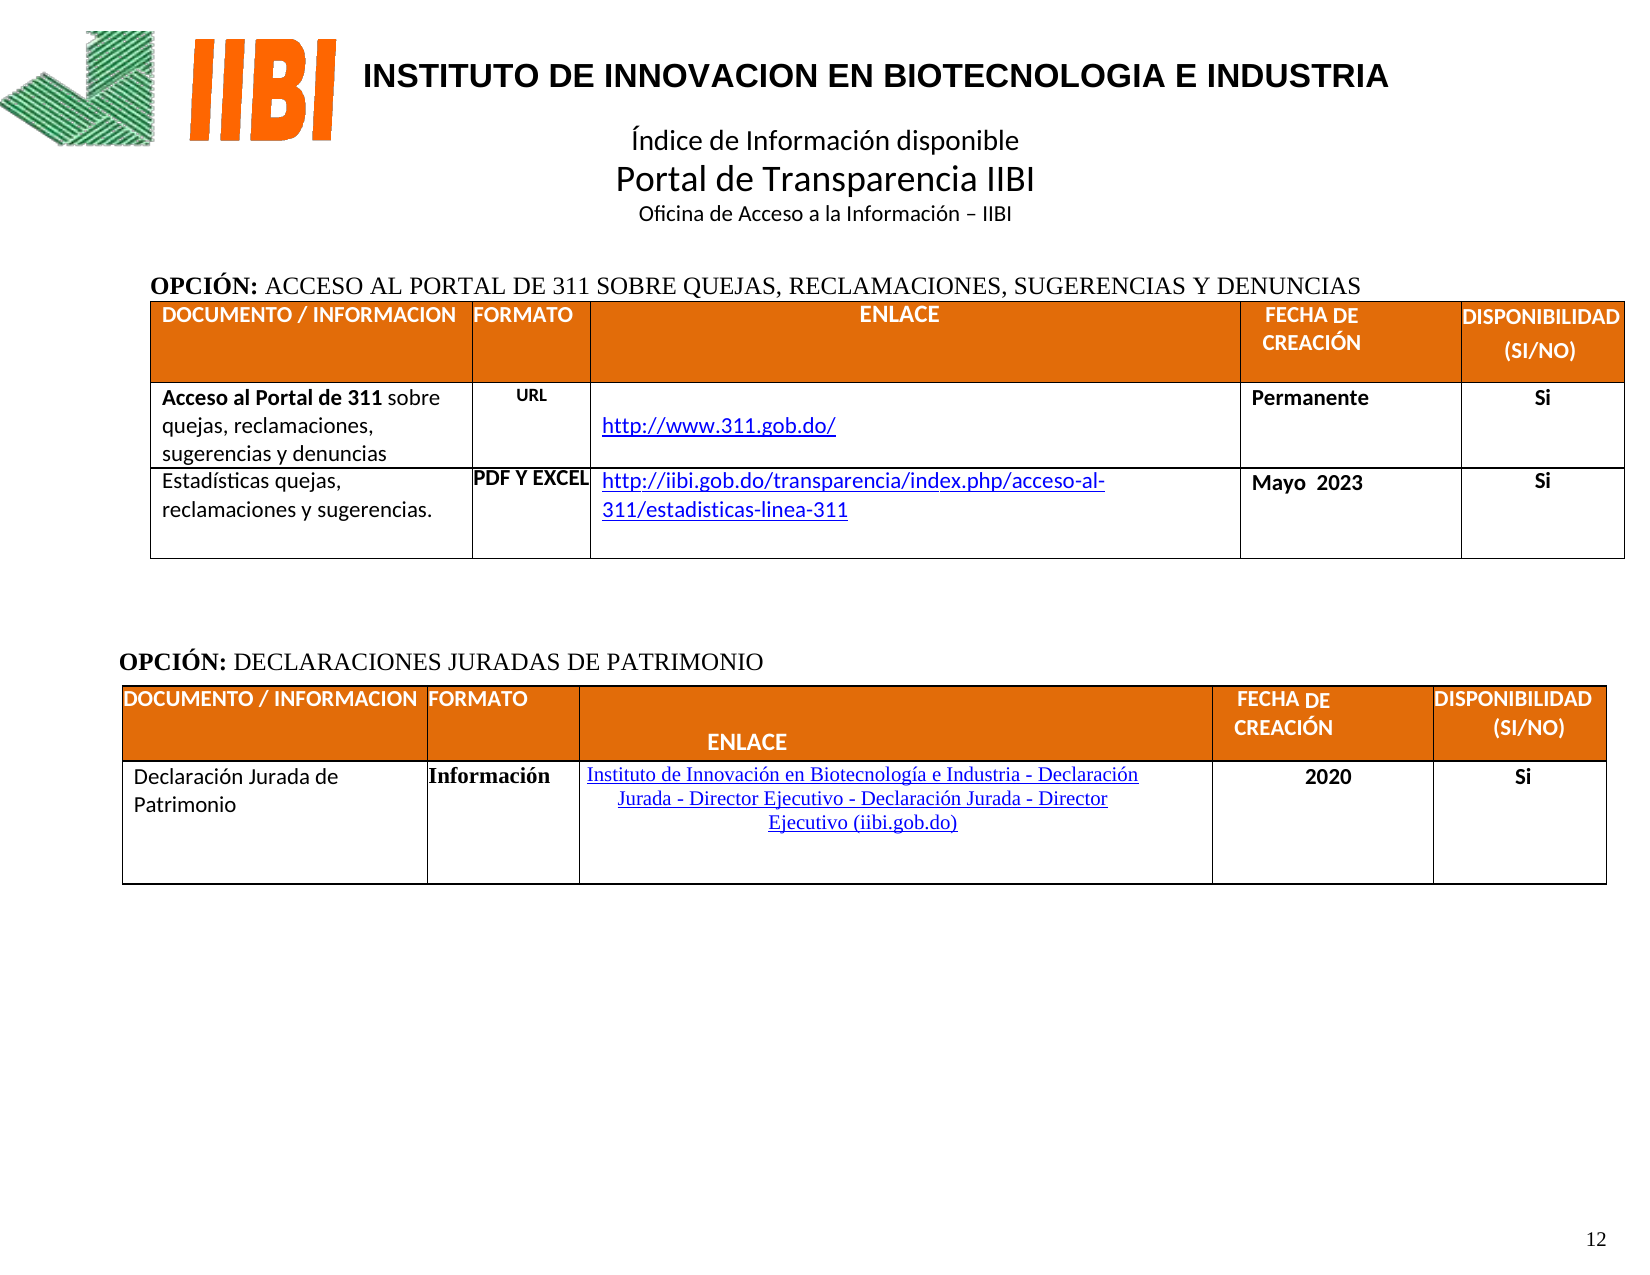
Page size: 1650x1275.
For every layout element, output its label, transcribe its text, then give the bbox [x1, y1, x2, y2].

table_cell http://www.311.gob.do/ [591, 383, 1240, 467]
table_header DISPONIBILIDAD (SI/NO) [1462, 302, 1624, 382]
table_header DOCUMENTO / INFORMACION [151, 302, 472, 382]
text OPCIÓN: DECLARACIONES JURADAS DE PATRIMONIO [0, 647, 1606, 676]
table_cell Si [1462, 383, 1624, 467]
picture [175, 37, 352, 142]
text OPCIÓN: ACCESO AL PORTAL DE 311 SOBRE QUEJAS, RECLAMACIONES, SUGERENCIAS Y DENUNCIAS [150, 267, 1606, 301]
table_cell Si [1462, 469, 1624, 558]
table_cell URL [473, 383, 590, 467]
picture [0, 31, 160, 149]
table_cell Estadísticas quejas, reclamaciones y sugerencias. [151, 469, 472, 558]
table_cell Permanente [1241, 383, 1461, 467]
table_header FORMATO [473, 302, 590, 382]
table_cell PDF Y EXCEL [473, 469, 590, 558]
table_cell http://iibi.gob.do/transparencia/index.php/acceso-al- 311/estadisticas-linea-311 [591, 469, 1240, 558]
table_cell Mayo 2023 [1241, 469, 1461, 558]
table_header FECHA DE CREACIÓN [1241, 302, 1461, 382]
table_cell Acceso al Portal de 311 sobre quejas, reclamaciones, sugerencias y denuncias [151, 383, 472, 467]
table_header ENLACE [591, 302, 1240, 382]
